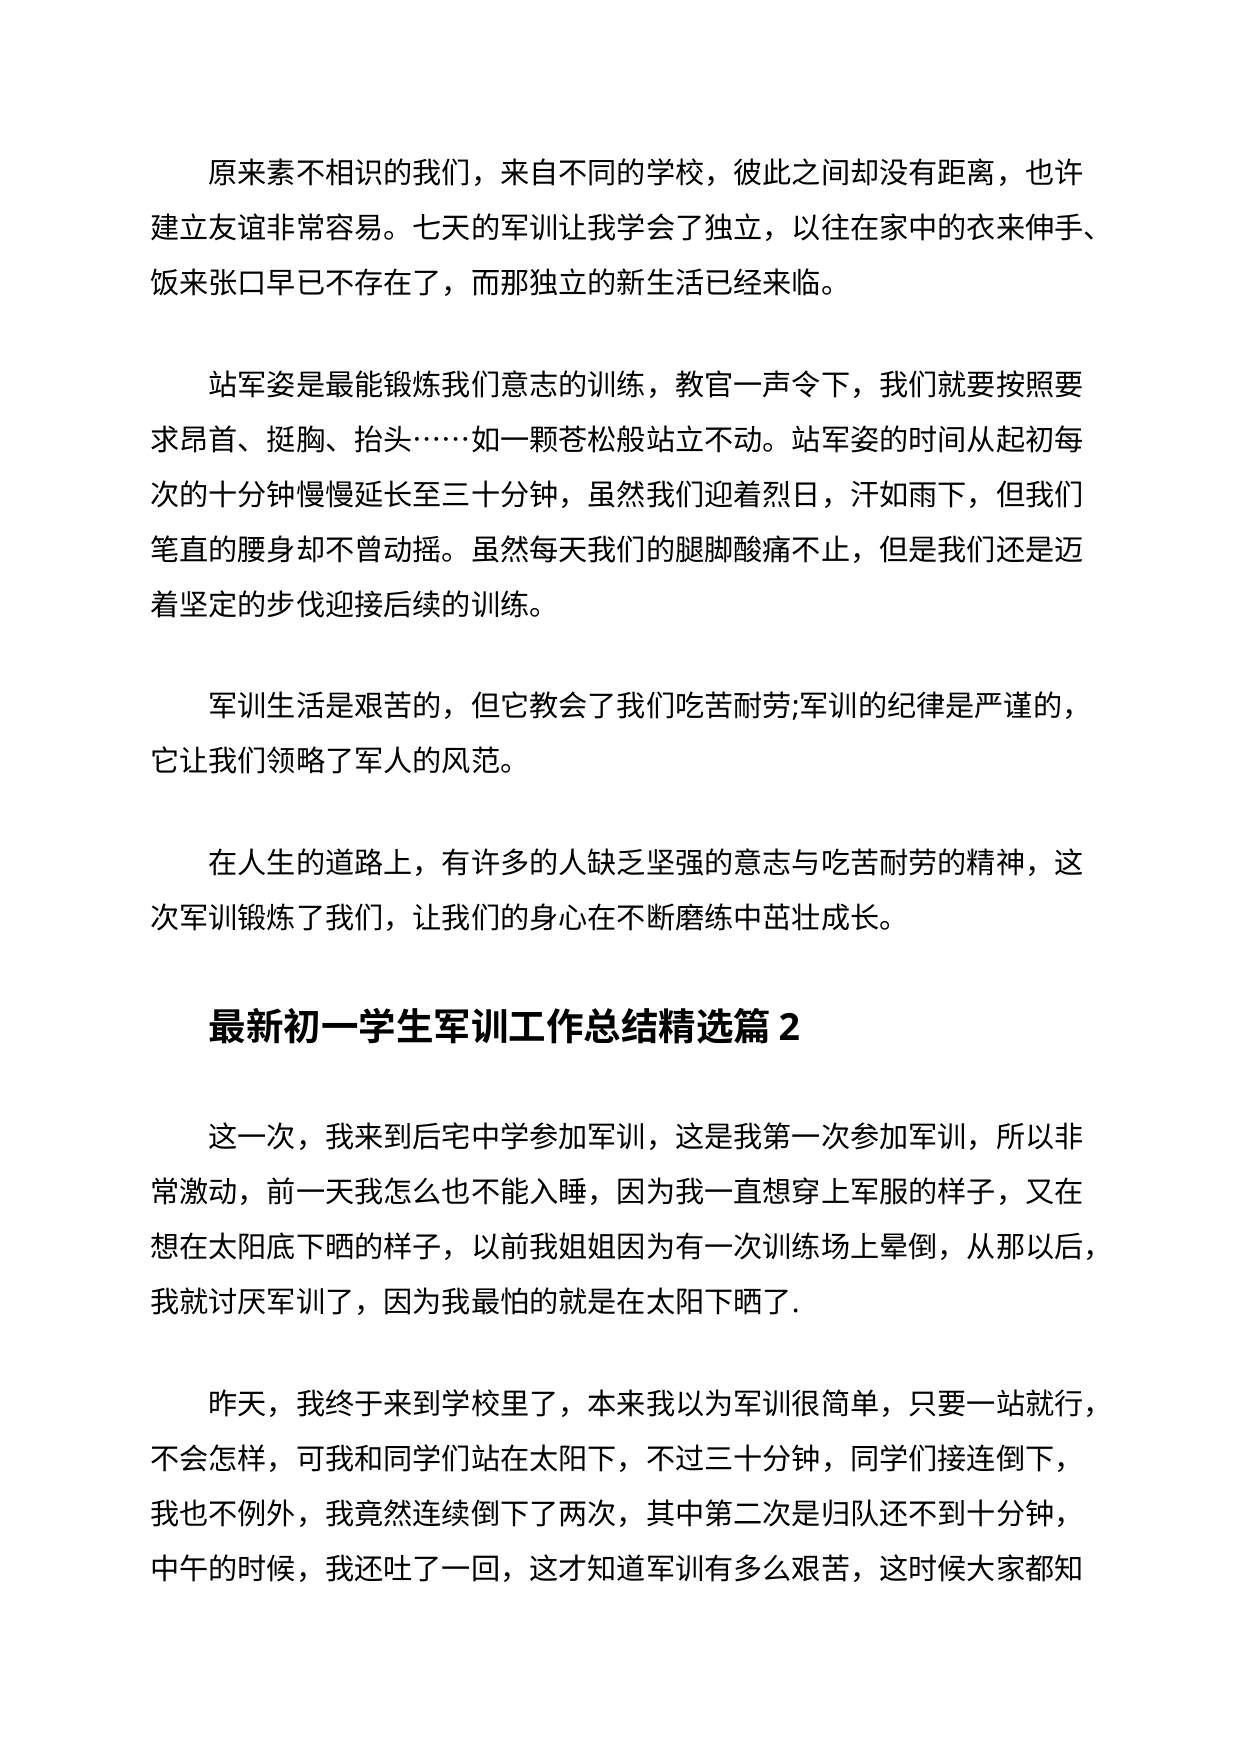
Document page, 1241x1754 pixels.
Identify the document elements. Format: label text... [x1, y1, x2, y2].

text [150, 1381, 1090, 1588]
text 原来素不相识的我们，来自不同的学校，彼此之间却没有距离，也许建立友谊非常容易。七天的军训让我学会了独立，以往在家中的衣来伸手、饭来张口早已不存在了，而那独立的新生活已经来临。 [150, 150, 1090, 302]
text 这一次，我来到后宅中学参加军训，这是我第一次参加军训，所以非常激动，前一天我怎么也不能入睡，因为我一直想穿上军服的样子，又在想在太阳底下晒的样子，以前我姐姐因为有一次训练场上晕倒，从那以后，我就讨厌军训了，因为我最怕的就是在太阳下晒了. [150, 1114, 1090, 1321]
text 在人生的道路上，有许多的人缺乏坚强的意志与吃苦耐劳的精神，这次军训锻炼了我们，让我们的身心在不断磨练中茁壮成长。 [150, 840, 1090, 937]
text 军训生活是艰苦的，但它教会了我们吃苦耐劳;军训的纪律是严谨的，它让我们领略了军人的风范。 [150, 683, 1090, 780]
text 最新初一学生军训工作总结精选篇2 [150, 996, 1090, 1051]
text 站军姿是最能锻炼我们意志的训练，教官一声令下，我们就要按照要求昂首、挺胸、抬头……如一颗苍松般站立不动。站军姿的时间从起初每次的十分钟慢慢延长至三十分钟，虽然我们迎着烈日，汗如雨下，但我们笔直的腰身却不曾动摇。虽然每天我们的腿脚酸痛不止，但是我们还是迈着坚定的步伐迎接后续的训练。 [150, 362, 1090, 623]
